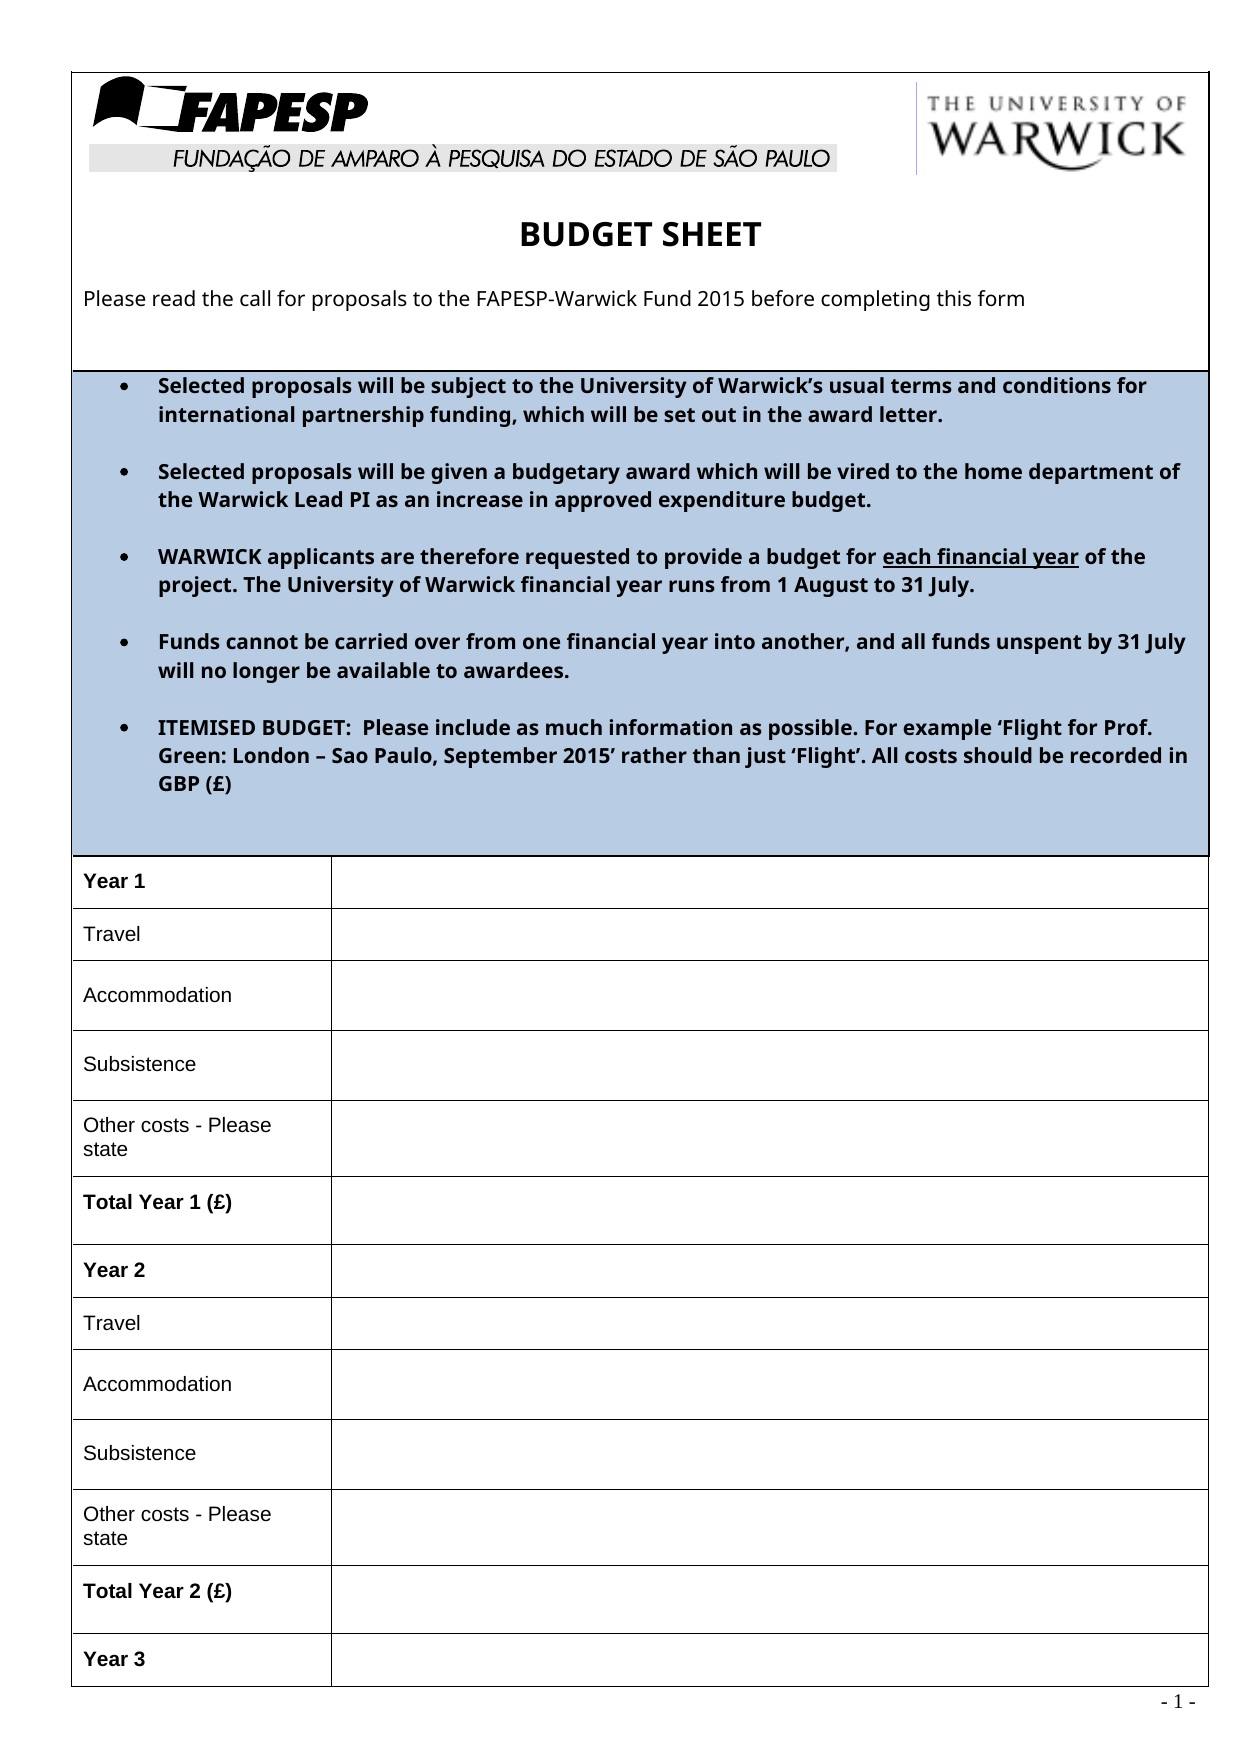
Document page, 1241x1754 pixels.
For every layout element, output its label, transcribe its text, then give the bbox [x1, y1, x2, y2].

table_cell Accommodation [72, 1350, 331, 1419]
table_cell Other costs - Please state [72, 1101, 331, 1176]
table_cell [332, 909, 1208, 960]
table_cell [332, 1634, 1208, 1686]
table_cell Year 2 [72, 1245, 331, 1297]
table_cell [332, 1350, 1208, 1419]
table_cell [332, 1490, 1208, 1565]
table_header BUDGET SHEET Please read the call for proposals to the FAPESP-Warwick Fund 2015 before completing this form [72, 73, 1208, 370]
table_cell Year 3 [72, 1634, 331, 1686]
table_cell Total Year 1 (£) [72, 1177, 331, 1244]
table_cell [332, 1420, 1208, 1489]
table_cell Accommodation [72, 961, 331, 1030]
table_cell Travel [72, 909, 331, 960]
picture [916, 81, 1200, 176]
table_cell [332, 961, 1208, 1030]
table_cell Travel [72, 1298, 331, 1349]
table_cell Subsistence [72, 1031, 331, 1100]
table_cell Subsistence [72, 1420, 331, 1489]
table_cell [332, 1101, 1208, 1176]
table_cell Other costs - Please state [72, 1490, 331, 1565]
table_cell [332, 1566, 1208, 1633]
table_cell Total Year 2 (£) [72, 1566, 331, 1633]
table_cell [332, 1031, 1208, 1100]
table_cell [332, 1245, 1208, 1297]
table_cell [332, 857, 1208, 908]
table_cell Year 1 [72, 856, 331, 908]
table_cell [332, 1177, 1208, 1244]
table_cell [332, 1298, 1208, 1349]
table_cell Selected proposals will be subject to the University of Warwick’s usual terms and conditions for international partnership funding, which will be set out in the award letter. Selected proposals will be given a budgetary award which will be vired to the home department of the Warwick Lead PI as an increase in approved expenditure budget. WARWICK applicants are therefore requested to provide a budget for each financial year of the project. The University of Warwick financial year runs from 1 August to 31 July. Funds cannot be carried over from one financial year into another, and all funds unspent by 31 July will no longer be available to awardees. ITEMISED BUDGET: Please include as much information as possible. For example ‘Flight for Prof. Green: London – Sao Paulo, September 2015’ rather than just ‘Flight’. All costs should be recorded in GBP (£) [72, 371, 1208, 855]
